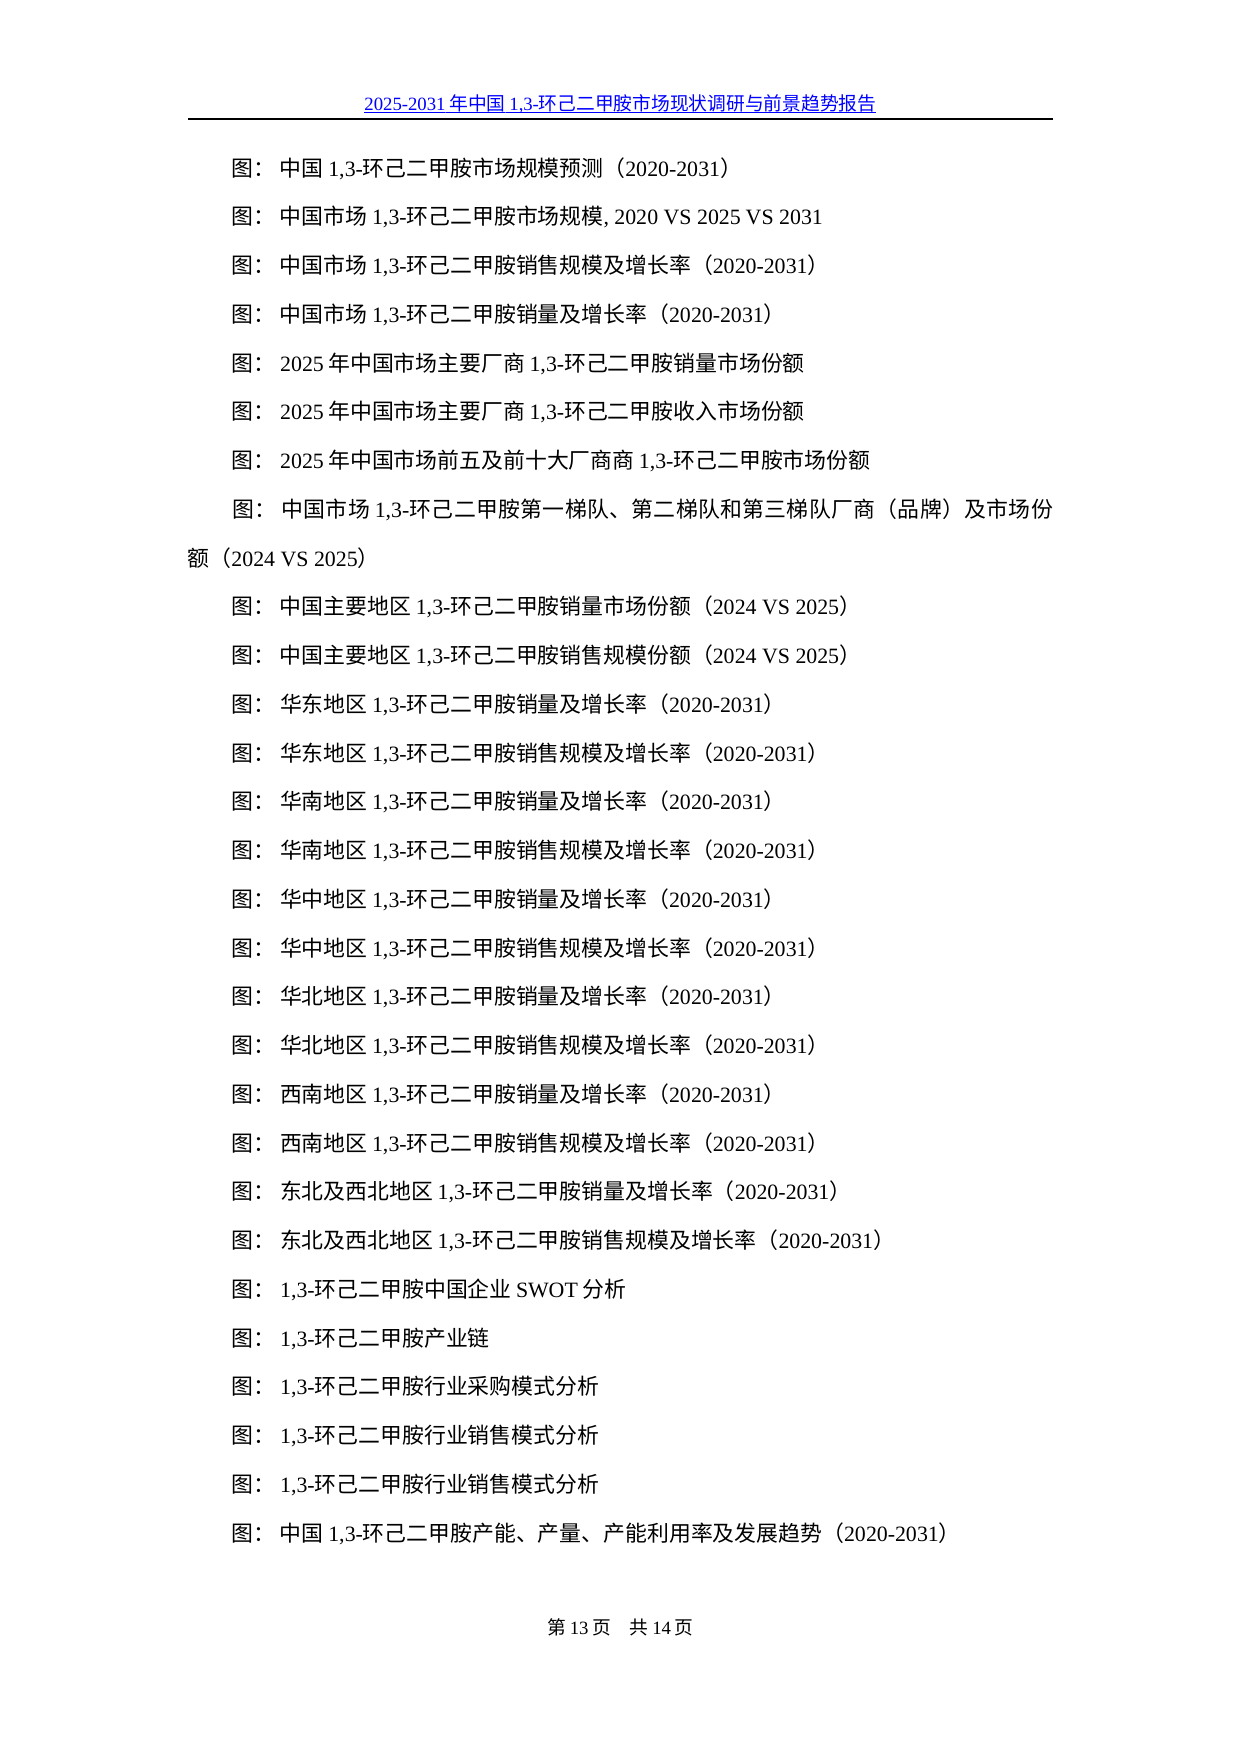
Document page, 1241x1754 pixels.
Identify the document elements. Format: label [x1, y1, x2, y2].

text [187, 150, 1053, 1548]
